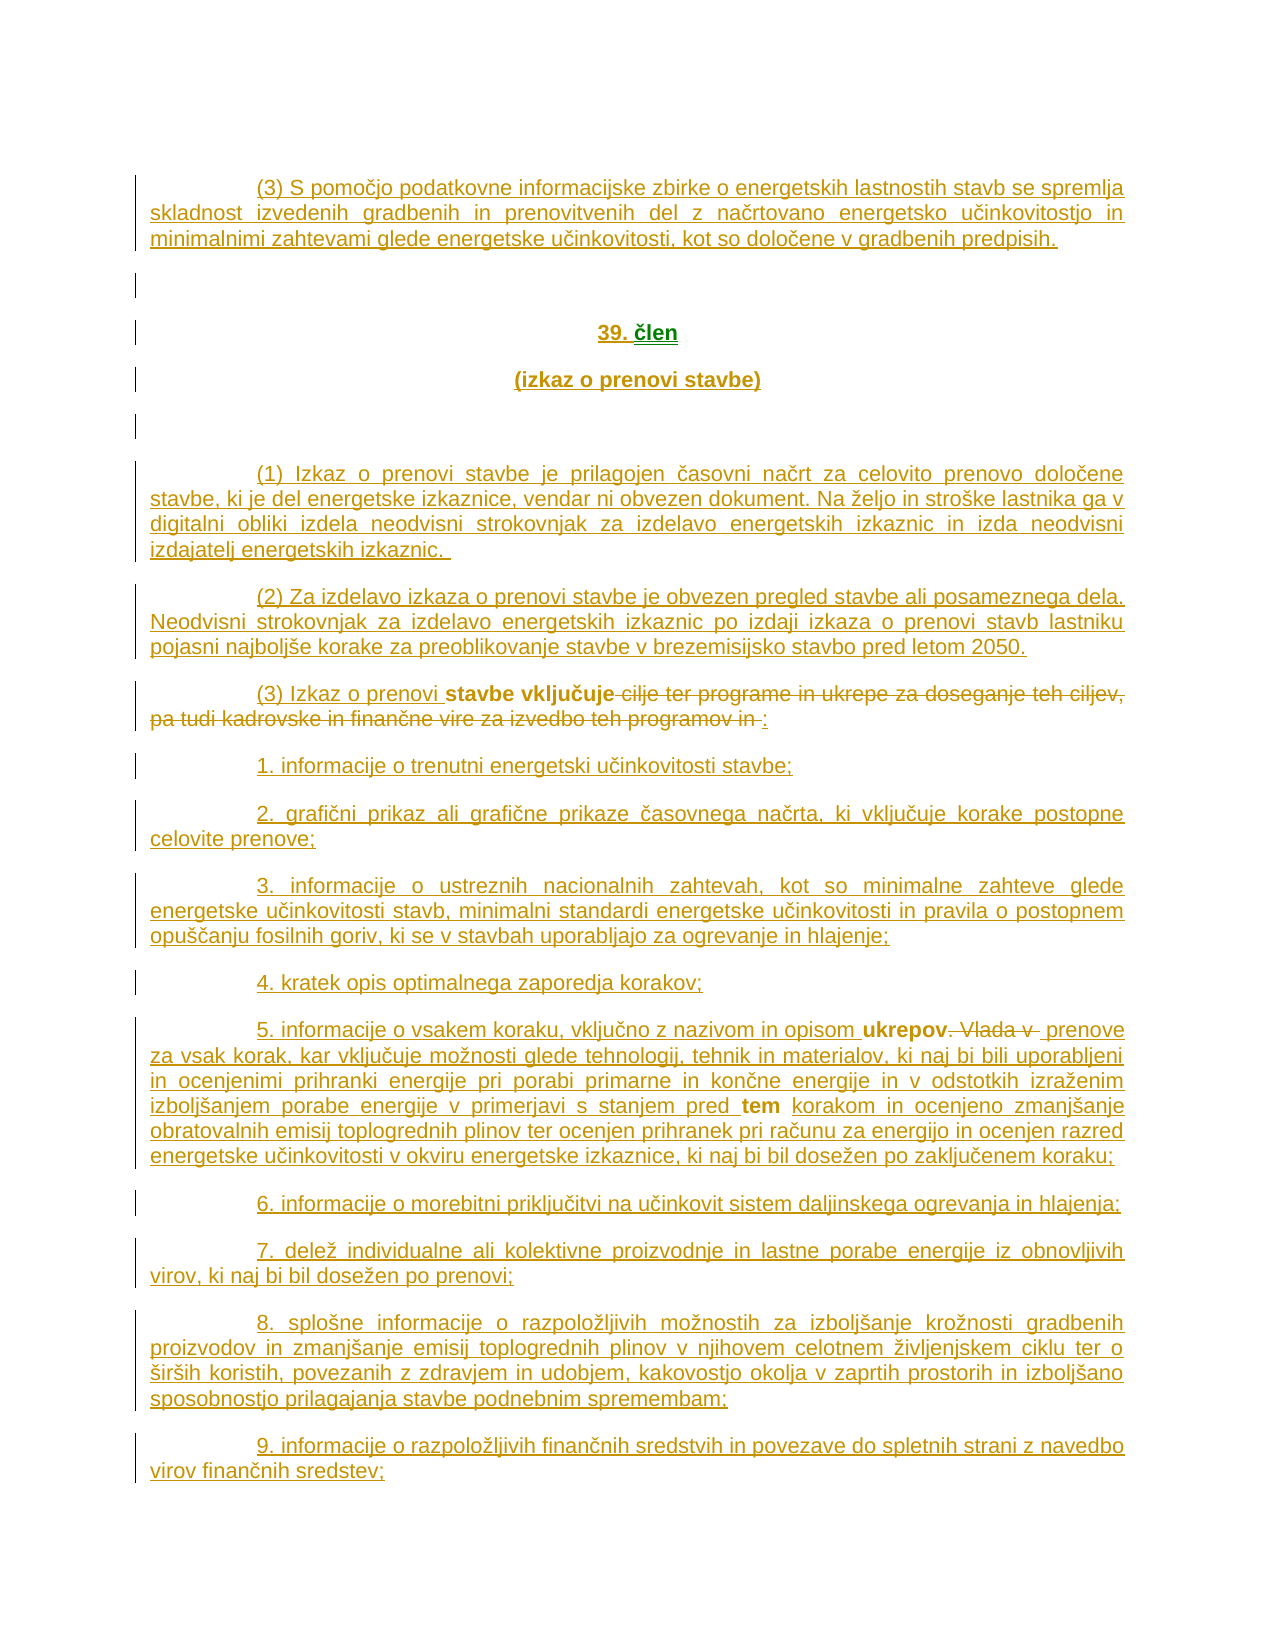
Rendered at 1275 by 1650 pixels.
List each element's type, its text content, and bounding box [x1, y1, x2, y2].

text ukrepovtem [150, 1091, 1125, 1140]
text ukrepovtem [150, 1141, 1125, 1168]
text stavbe vključuje [150, 656, 1125, 731]
text ukrepovtem [150, 992, 1125, 1090]
